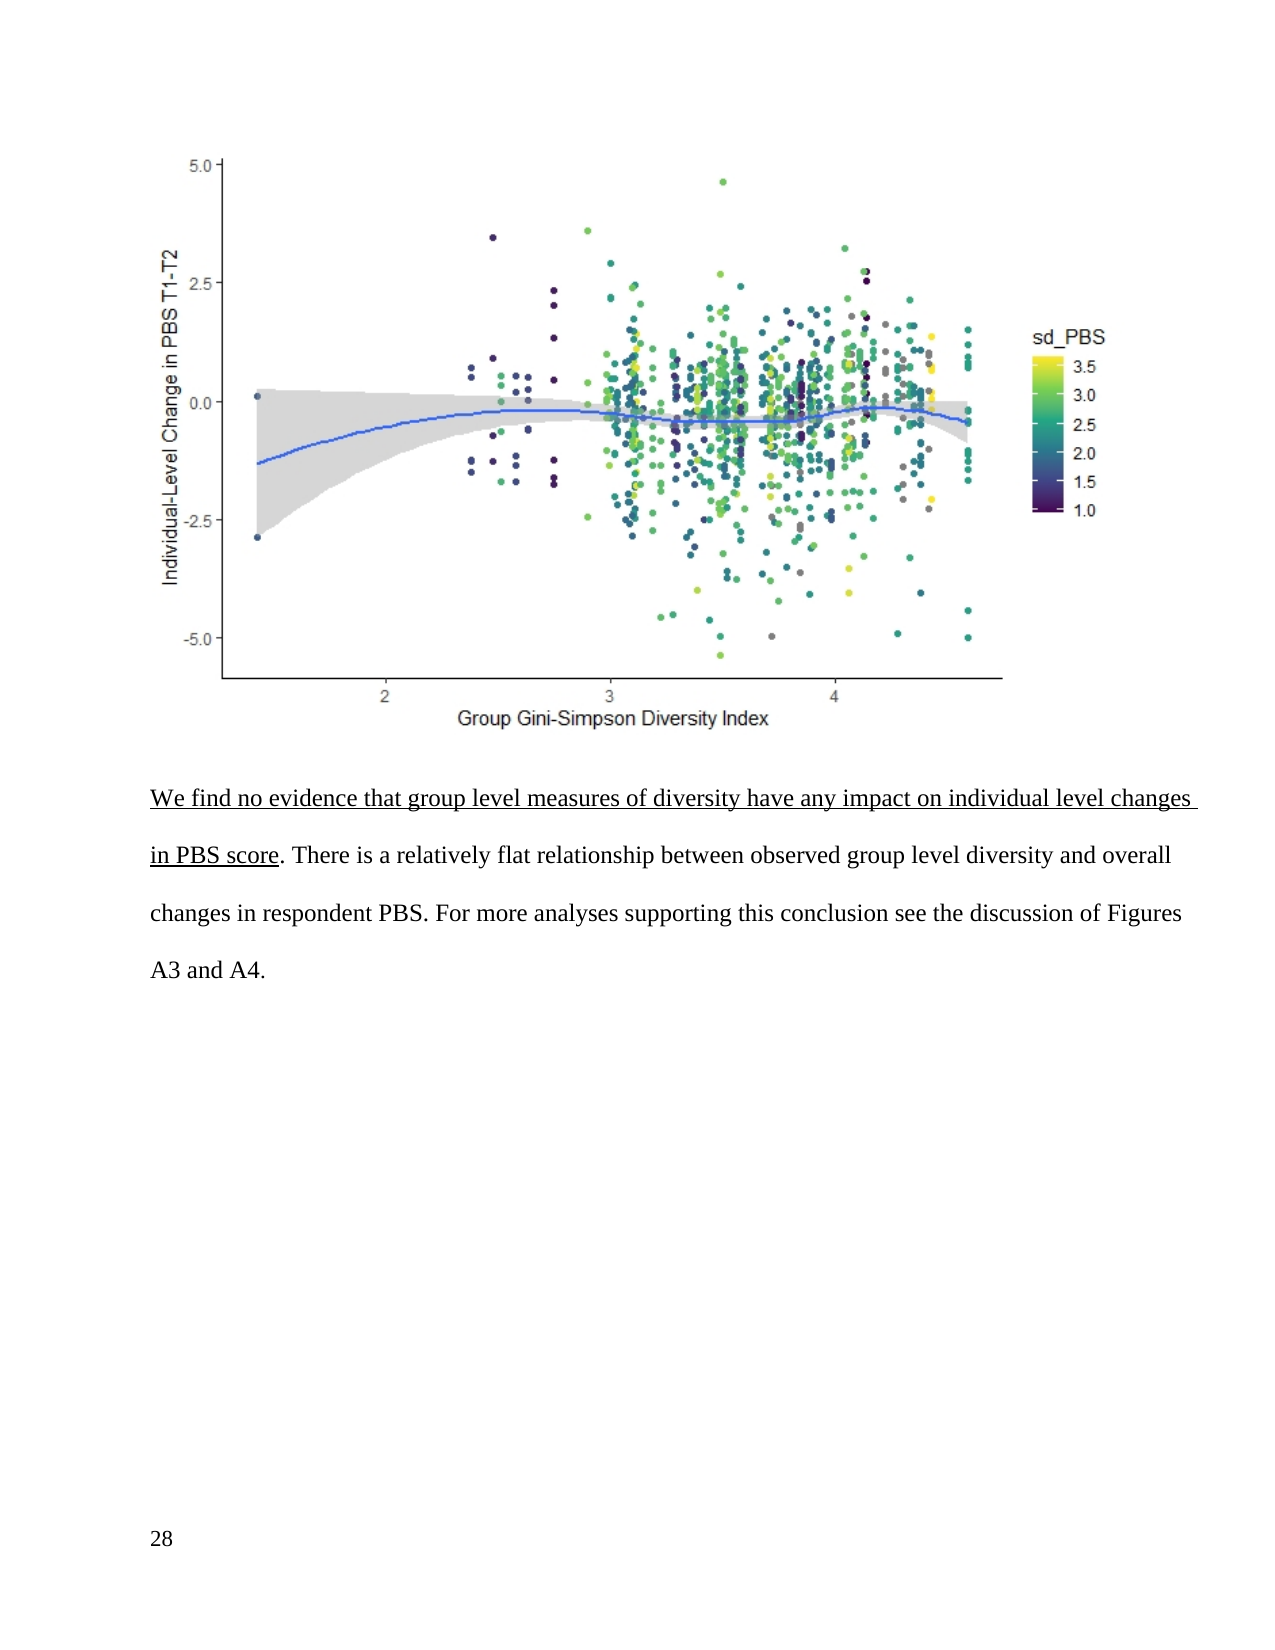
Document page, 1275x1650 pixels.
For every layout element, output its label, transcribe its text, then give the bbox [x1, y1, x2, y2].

text We find no evidence that group level measures of diversity have any impact on individual level changes in PBS score. There is a relatively flat relationship between observed group level diversity and overall changes in respondent PBS. For more analyses supporting this conclusion see the discussion of Figures A3 and A4. [150, 783, 1200, 984]
picture [150, 150, 1125, 739]
